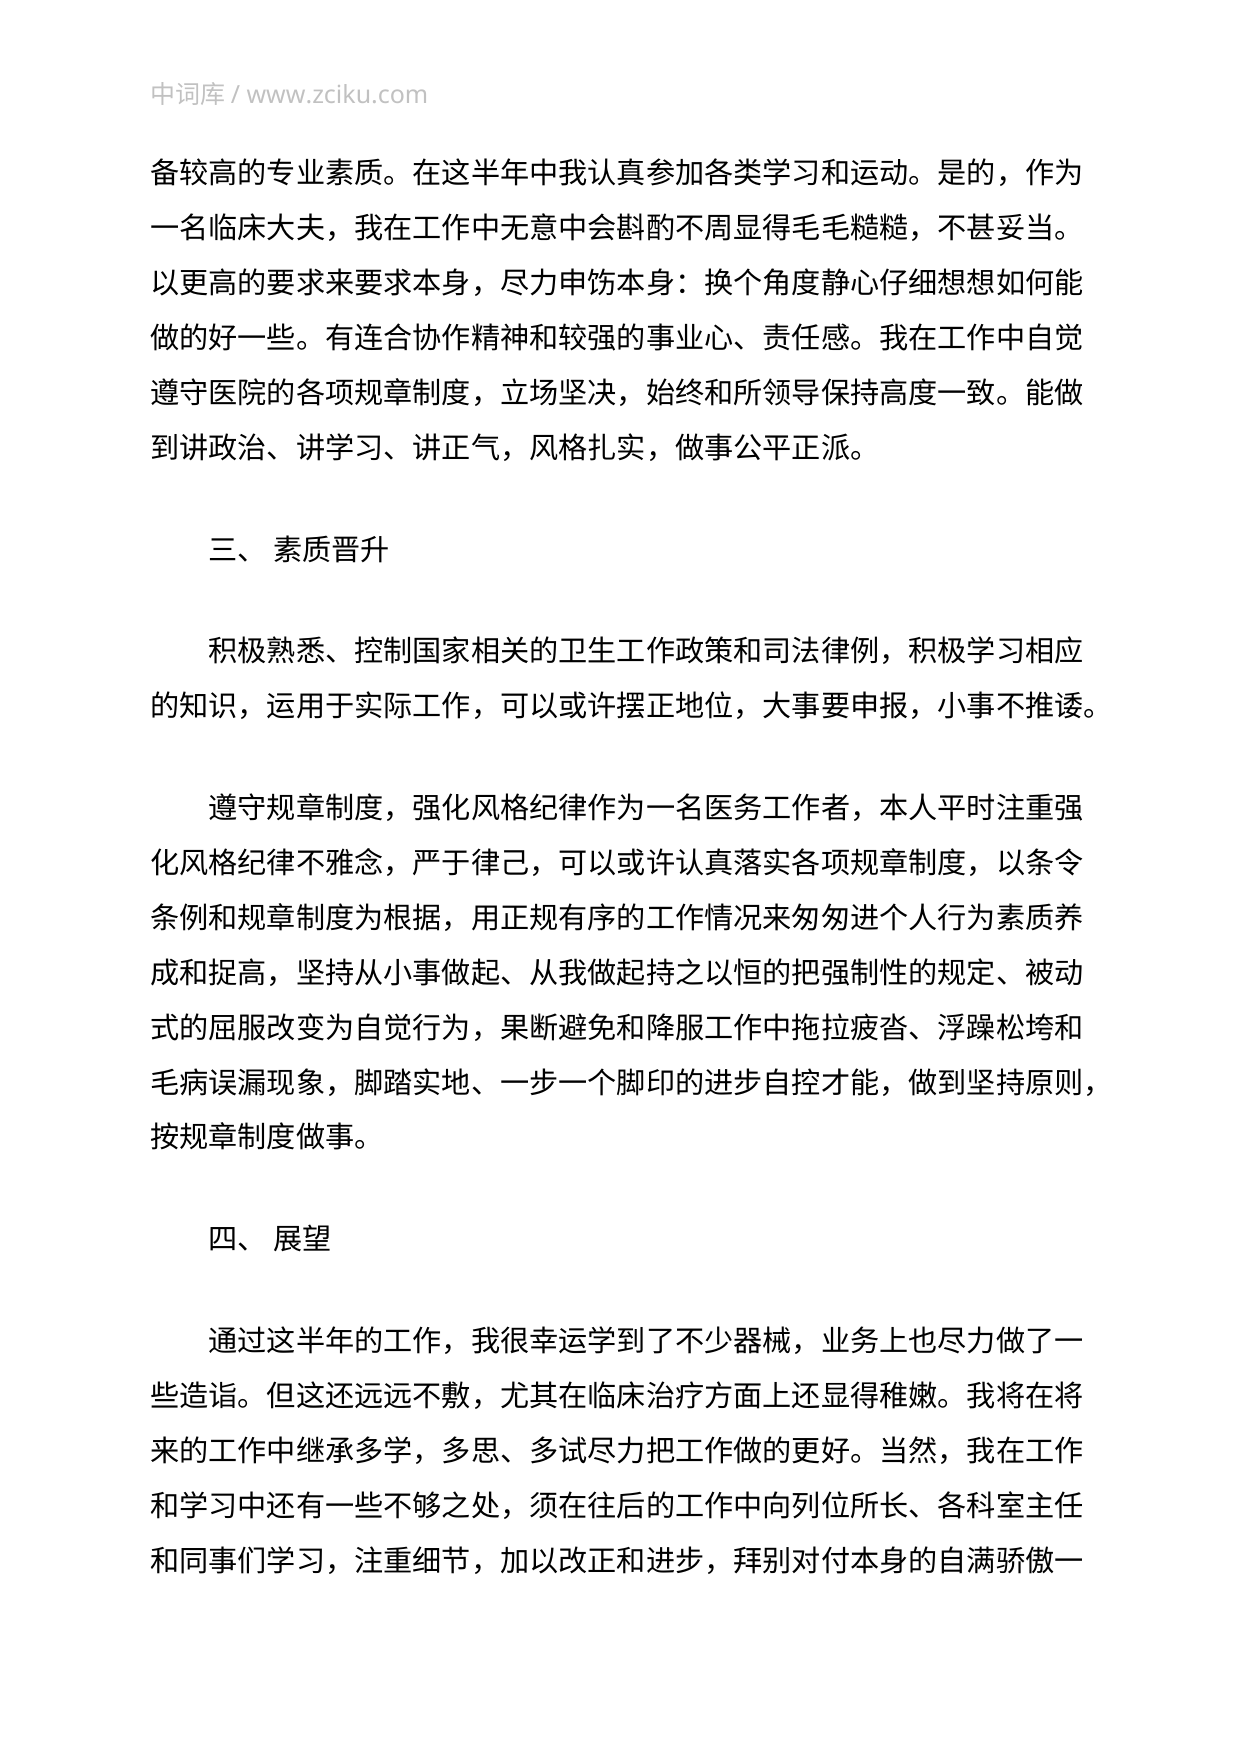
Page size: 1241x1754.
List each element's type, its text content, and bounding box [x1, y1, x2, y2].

text 积极熟悉、控制国家相关的卫生工作政策和司法律例，积极学习相应的知识，运用于实际工作，可以或许摆正地位，大事要申报，小事不推诿。 [150, 628, 1090, 725]
text 四、 展望 [150, 1216, 1090, 1258]
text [150, 150, 1090, 467]
text 三、 素质晋升 [150, 526, 1090, 568]
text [150, 1318, 1090, 1579]
text 遵守规章制度，强化风格纪律作为一名医务工作者，本人平时注重强化风格纪律不雅念，严于律己，可以或许认真落实各项规章制度，以条令条例和规章制度为根据，用正规有序的工作情况来匆匆进个人行为素质养成和捉高，坚持从小事做起、从我做起持之以恒的把强制性的规定、被动式的屈服改变为自觉行为，果断避免和降服工作中拖拉疲沓、浮躁松垮和毛病误漏现象，脚踏实地、一步一个脚印的进步自控才能，做到坚持原则，按规章制度做事。 [150, 785, 1090, 1156]
